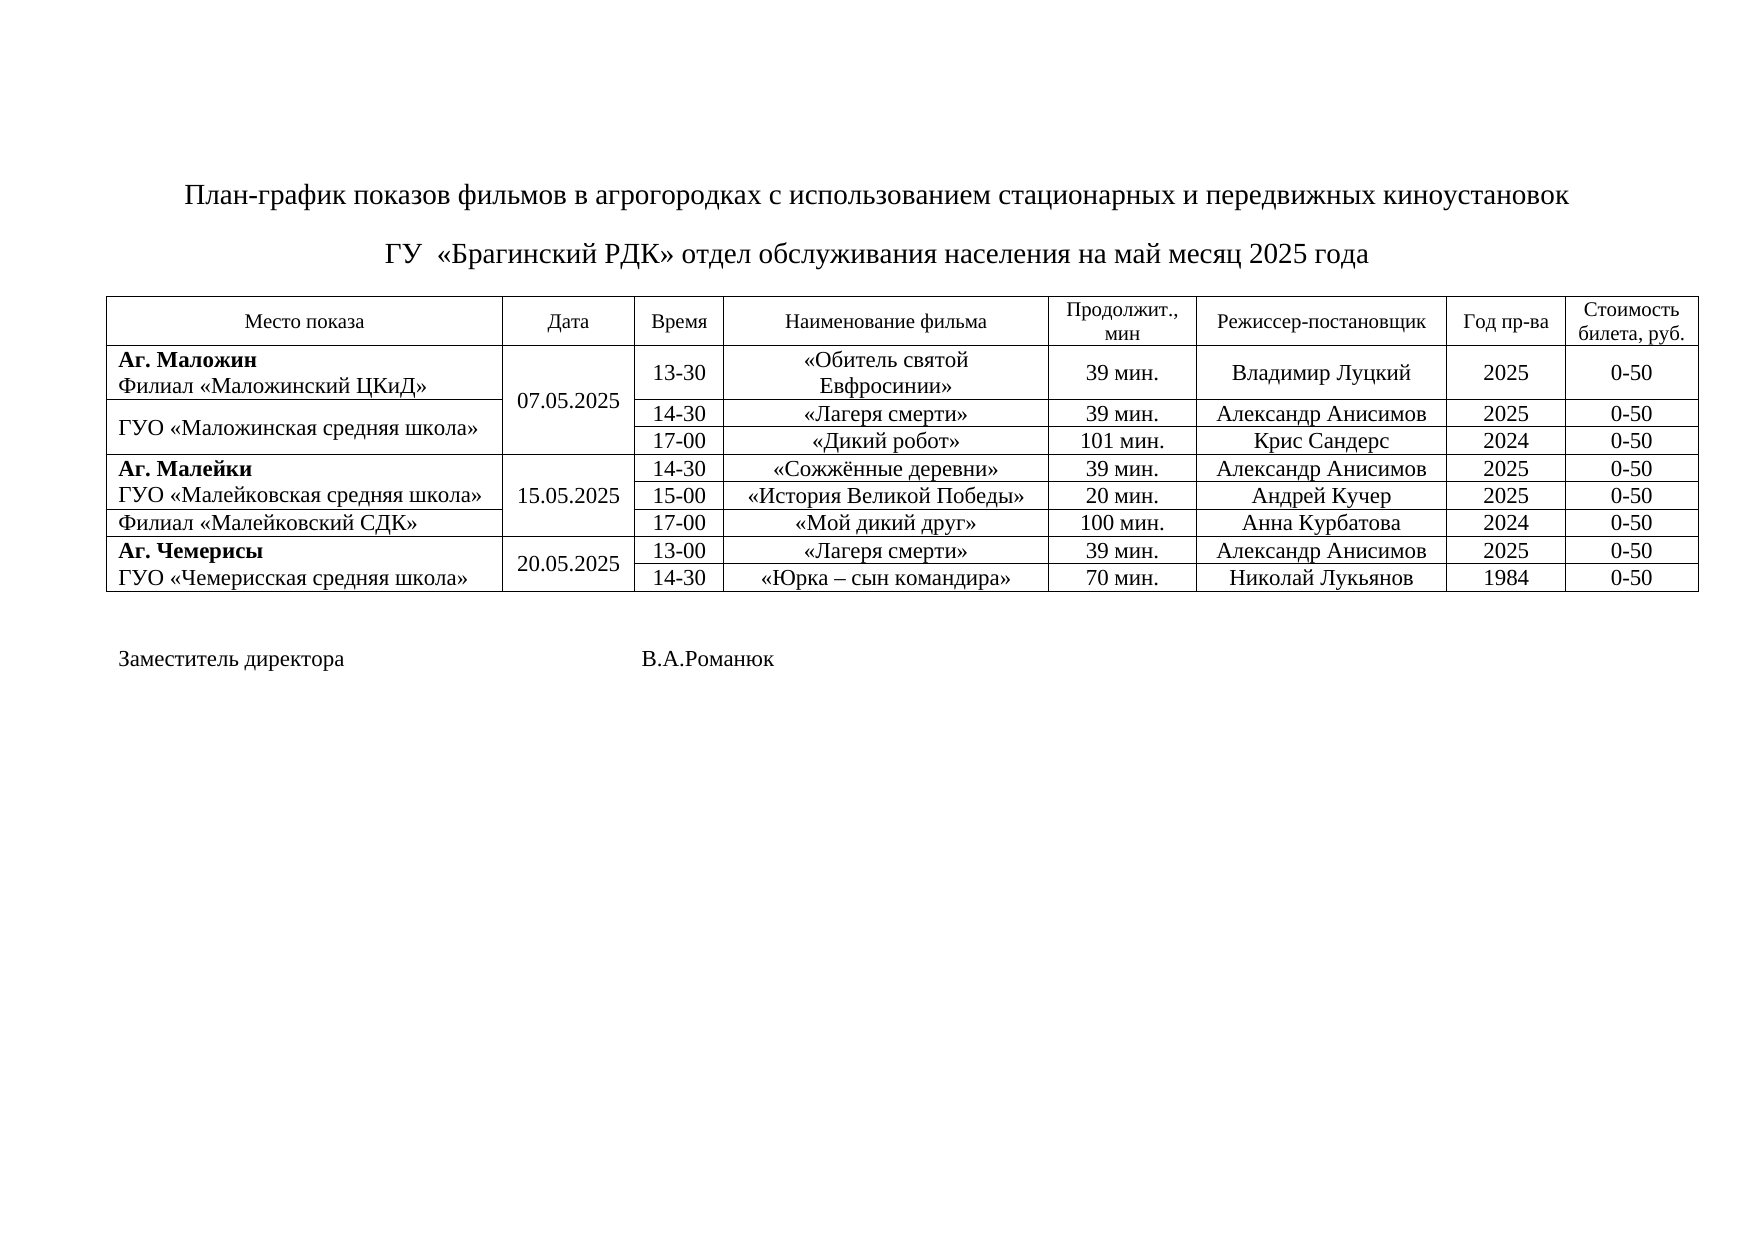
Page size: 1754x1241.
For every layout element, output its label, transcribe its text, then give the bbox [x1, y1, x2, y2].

text Заместитель директора В.А.Романюк [118, 645, 1636, 671]
table_cell 0-50 [1566, 564, 1698, 591]
table_cell 2025 [1447, 455, 1565, 481]
table_cell 0-50 [1566, 482, 1698, 508]
table_cell Александр Анисимов [1197, 537, 1446, 563]
table_header Стоимость билета, руб. [1566, 297, 1698, 345]
table_cell 39 мин. [1049, 400, 1196, 426]
table_cell «Лагеря смерти» [724, 537, 1048, 563]
table_cell 0-50 [1566, 427, 1698, 454]
table_cell 0-50 [1566, 455, 1698, 481]
table_cell 17-00 [635, 427, 723, 454]
table_cell Владимир Луцкий [1197, 346, 1446, 399]
table_cell 14-30 [635, 400, 723, 426]
table_cell Александр Анисимов [1197, 455, 1446, 481]
table_cell «История Великой Победы» [724, 482, 1048, 508]
table_cell 39 мин. [1049, 455, 1196, 481]
table_cell 13-30 [635, 346, 723, 399]
table_cell 2024 [1447, 510, 1565, 536]
table_cell 101 мин. [1049, 427, 1196, 454]
table_cell 0-50 [1566, 400, 1698, 426]
table_cell Аг. Чемерисы ГУО «Чемерисская средняя школа» [107, 537, 502, 591]
table_cell «Обитель святой Евфросинии» [724, 346, 1048, 399]
table_cell 2024 [1447, 427, 1565, 454]
table_cell 07.05.2025 [503, 346, 634, 454]
table_cell 20 мин. [1049, 482, 1196, 508]
table_cell 0-50 [1566, 537, 1698, 563]
table_cell «Мой дикий друг» [724, 510, 1048, 536]
table_header Место показа [107, 297, 502, 345]
table_cell 2025 [1447, 482, 1565, 508]
table_cell Андрей Кучер [1197, 482, 1446, 508]
table_cell 0-50 [1566, 346, 1698, 399]
table_cell «Сожжённые деревни» [724, 455, 1048, 481]
table_cell 17-00 [635, 510, 723, 536]
table_header Наименование фильма [724, 297, 1048, 345]
table_cell Анна Курбатова [1197, 510, 1446, 536]
text ГУ «Брагинский РДК» отдел обслуживания населения на май месяц 2025 года [118, 237, 1636, 270]
table_cell 14-30 [635, 564, 723, 591]
table_cell 39 мин. [1049, 537, 1196, 563]
text План-график показов фильмов в агрогородках с использованием стационарных и передвижных киноустановок [118, 177, 1636, 211]
table_cell Аг. Маложин Филиал «Маложинский ЦКиД» [107, 346, 502, 399]
table_header Дата [503, 297, 634, 345]
table_header Режиссер-постановщик [1197, 297, 1446, 345]
table_cell 70 мин. [1049, 564, 1196, 591]
table_header Время [635, 297, 723, 345]
table_cell 2025 [1447, 400, 1565, 426]
table_cell 1984 [1447, 564, 1565, 591]
table_cell Филиал «Малейковский СДК» [107, 510, 502, 536]
table_cell «Юрка – сын командира» [724, 564, 1048, 591]
table_cell Александр Анисимов [1197, 400, 1446, 426]
table_cell 39 мин. [1049, 346, 1196, 399]
table_cell «Лагеря смерти» [724, 400, 1048, 426]
table_cell «Дикий робот» [724, 427, 1048, 454]
table_cell 2025 [1447, 346, 1565, 399]
table_header Продолжит., мин [1049, 297, 1196, 345]
table_cell ГУО «Маложинская средняя школа» [107, 400, 502, 454]
table_cell Аг. Малейки ГУО «Малейковская средняя школа» [107, 455, 502, 508]
table_cell 15-00 [635, 482, 723, 508]
table_cell 15.05.2025 [503, 455, 634, 536]
table_cell 0-50 [1566, 510, 1698, 536]
table_cell Крис Сандерс [1197, 427, 1446, 454]
table_cell Николай Лукьянов [1197, 564, 1446, 591]
table_cell 13-00 [635, 537, 723, 563]
table_cell 100 мин. [1049, 510, 1196, 536]
table_cell 2025 [1447, 537, 1565, 563]
table_header Год пр-ва [1447, 297, 1565, 345]
table_cell 20.05.2025 [503, 537, 634, 591]
table_cell 14-30 [635, 455, 723, 481]
